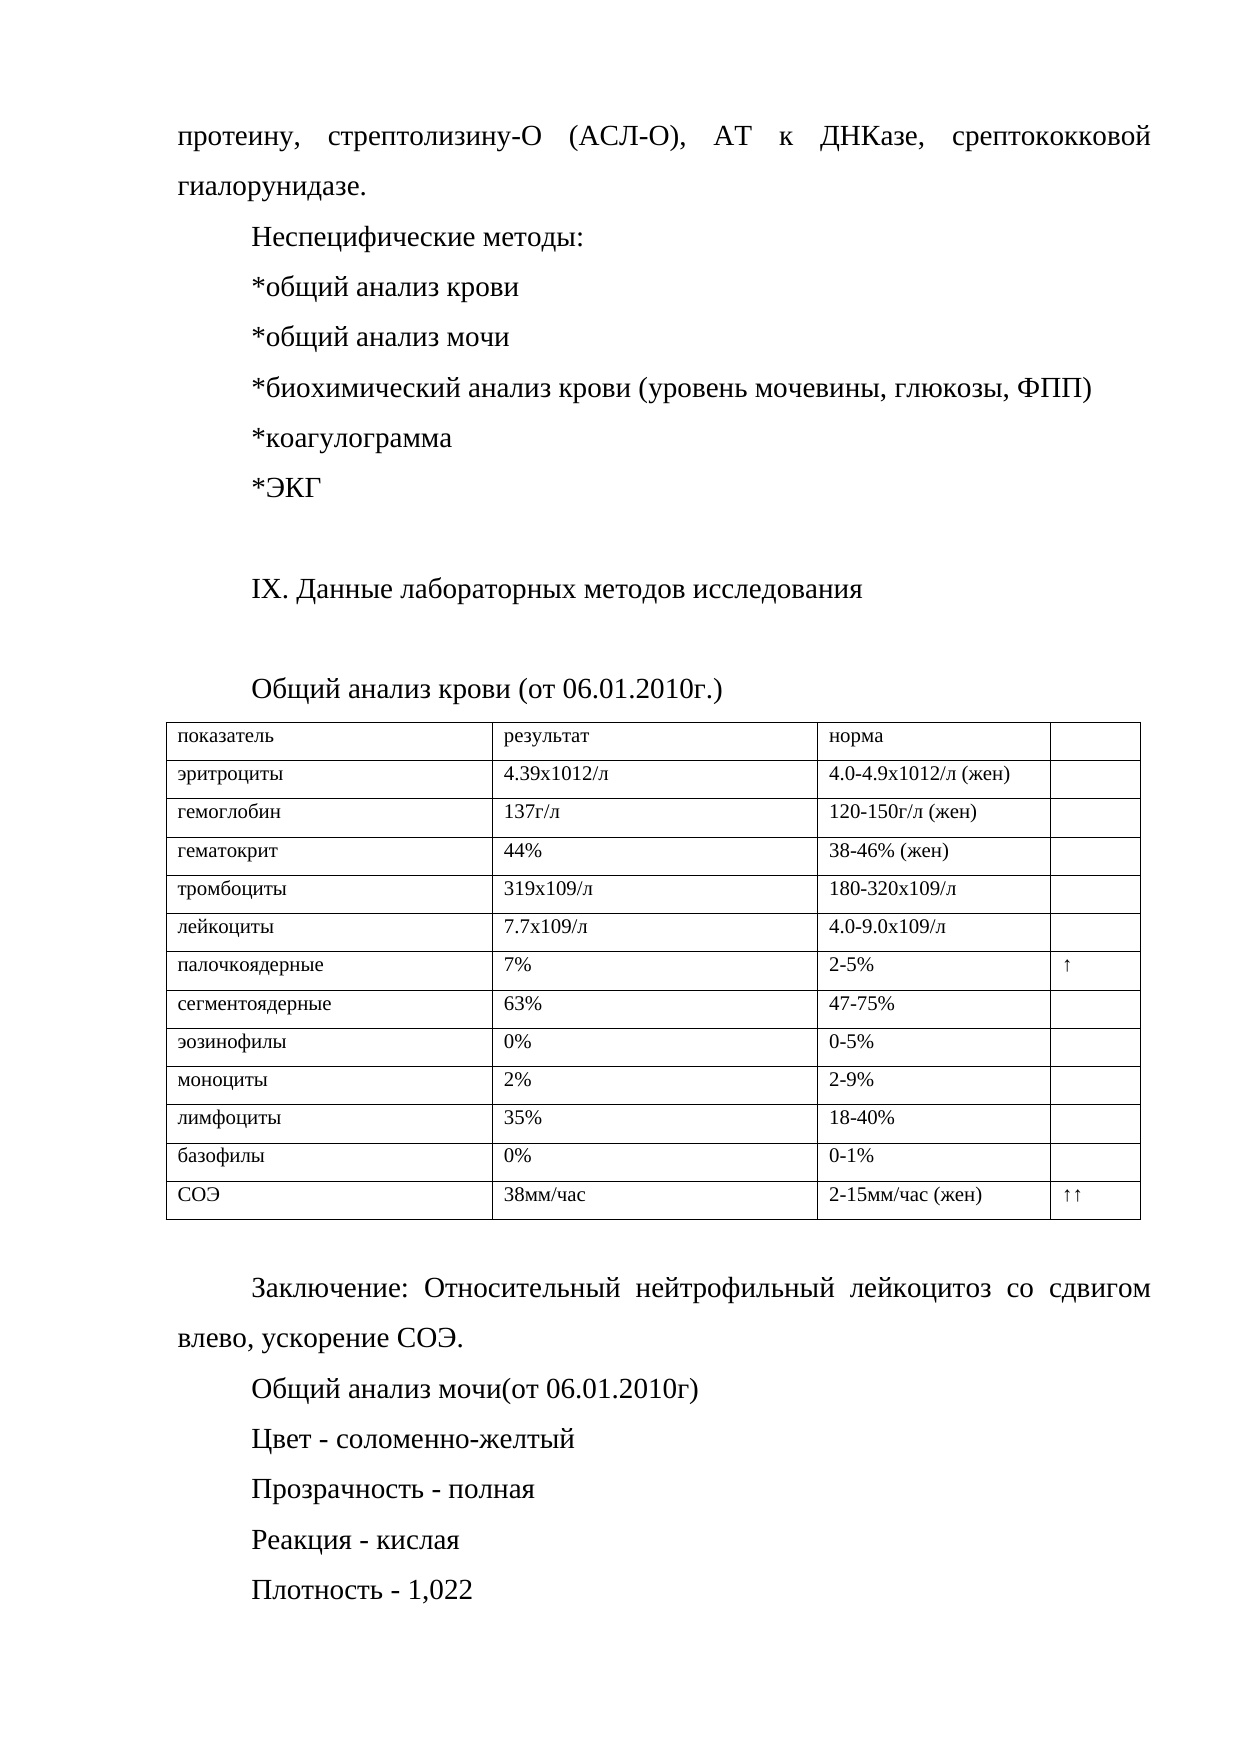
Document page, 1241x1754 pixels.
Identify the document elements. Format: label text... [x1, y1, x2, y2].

text *общий анализ крови [177, 269, 1152, 303]
table_cell 63% [493, 991, 817, 1028]
text Прозрачность - полная [177, 1471, 1152, 1505]
table_cell 2-5% [818, 952, 1050, 989]
table_cell 7.7х109/л [493, 914, 817, 951]
table_cell ↑ [1051, 952, 1140, 989]
table_cell базофилы [167, 1144, 492, 1181]
table_cell [1051, 1105, 1140, 1142]
table_header показатель [167, 723, 492, 760]
table_cell [1051, 914, 1140, 951]
table_cell [1051, 1067, 1140, 1104]
table_cell [1051, 1029, 1140, 1066]
table_cell палочкоядерные [167, 952, 492, 989]
table_cell 120-150г/л (жен) [818, 799, 1050, 837]
table_header [1051, 723, 1140, 760]
table_cell [1051, 876, 1140, 913]
table_cell 319х109/л [493, 876, 817, 913]
table_cell 2-15мм/час (жен) [818, 1182, 1050, 1219]
text IX. Данные лабораторных методов исследования [177, 571, 1152, 604]
text Цвет - соломенно-желтый [177, 1421, 1152, 1455]
table_cell [1051, 799, 1140, 837]
table_cell 38мм/час [493, 1182, 817, 1219]
text Заключение: Относительный нейтрофильный лейкоцитоз со сдвигом влево, ускорение СОЭ. [177, 1270, 1152, 1354]
table_cell [1051, 838, 1140, 875]
table_cell эозинофилы [167, 1029, 492, 1066]
table_cell [1051, 1144, 1140, 1181]
text Общий анализ мочи(от 06.01.2010г) [177, 1371, 1152, 1404]
table_cell гемоглобин [167, 799, 492, 837]
table_cell моноциты [167, 1067, 492, 1104]
table_cell 4.39х1012/л [493, 761, 817, 798]
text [177, 118, 1152, 202]
table_cell 0% [493, 1144, 817, 1181]
table_cell 137г/л [493, 799, 817, 837]
table_cell тромбоциты [167, 876, 492, 913]
table_cell 18-40% [818, 1105, 1050, 1142]
table_cell лейкоциты [167, 914, 492, 951]
text Общий анализ крови (от 06.01.2010г.) [177, 672, 1152, 705]
table_cell 0-5% [818, 1029, 1050, 1066]
table_cell 38-46% (жен) [818, 838, 1050, 875]
text Реакция - кислая [177, 1522, 1152, 1555]
table_header норма [818, 723, 1050, 760]
table_header результат [493, 723, 817, 760]
table_cell 4.0-4.9х1012/л (жен) [818, 761, 1050, 798]
table_cell СОЭ [167, 1182, 492, 1219]
table_cell 2-9% [818, 1067, 1050, 1104]
text *коагулограмма [177, 420, 1152, 453]
table_cell 47-75% [818, 991, 1050, 1028]
table_cell 4.0-9.0х109/л [818, 914, 1050, 951]
text Плотность - 1,022 [177, 1572, 1152, 1606]
table_cell [1051, 761, 1140, 798]
table_cell 7% [493, 952, 817, 989]
table_cell лимфоциты [167, 1105, 492, 1142]
table_cell 0% [493, 1029, 817, 1066]
table_cell 0-1% [818, 1144, 1050, 1181]
table_cell 44% [493, 838, 817, 875]
table_cell эритроциты [167, 761, 492, 798]
table_cell ↑↑ [1051, 1182, 1140, 1219]
table_cell гематокрит [167, 838, 492, 875]
table_cell 35% [493, 1105, 817, 1142]
text *ЭКГ [177, 470, 1152, 504]
table_cell [1051, 991, 1140, 1028]
table_cell сегментоядерные [167, 991, 492, 1028]
text *биохимический анализ крови (уровень мочевины, глюкозы, ФПП) [177, 370, 1152, 403]
table_cell 180-320х109/л [818, 876, 1050, 913]
text Неспецифические методы: [177, 219, 1152, 252]
text *общий анализ мочи [177, 319, 1152, 353]
table_cell 2% [493, 1067, 817, 1104]
